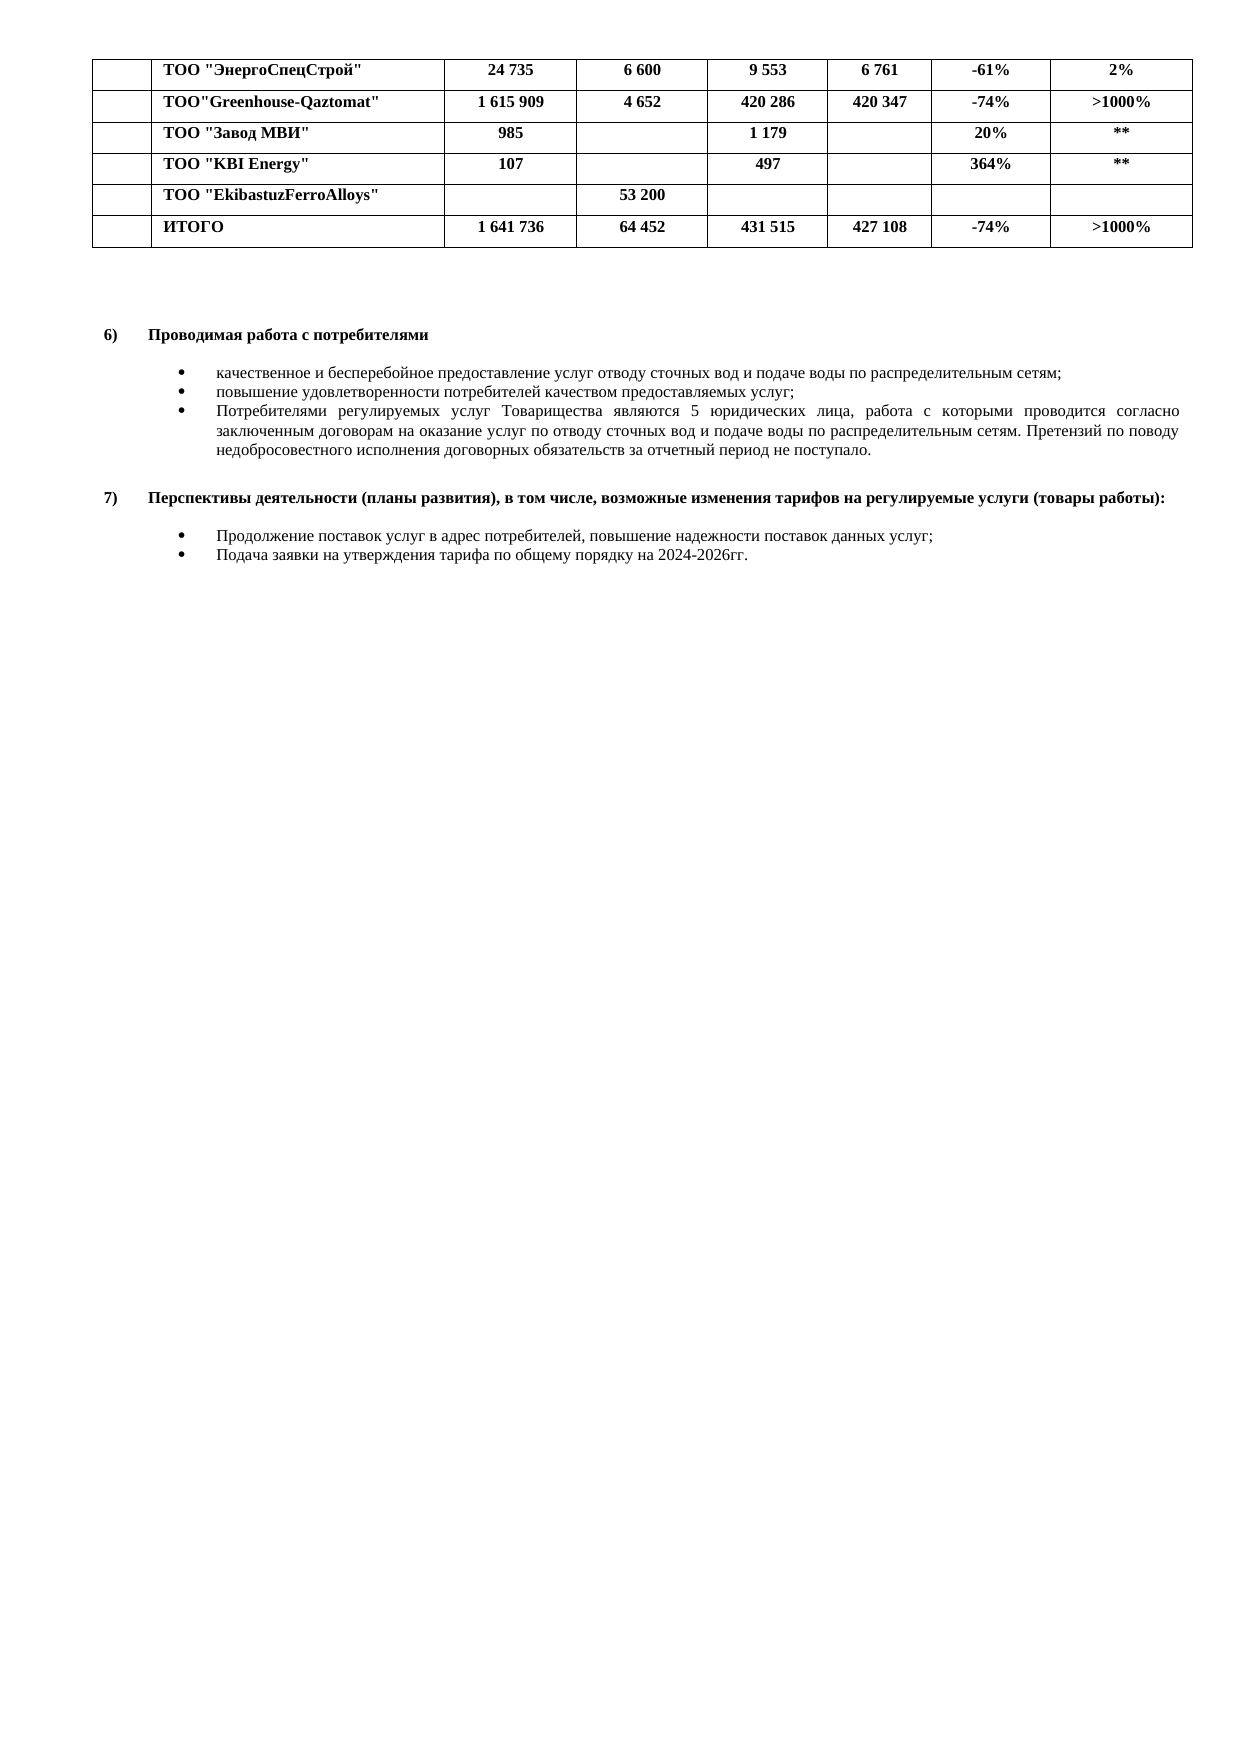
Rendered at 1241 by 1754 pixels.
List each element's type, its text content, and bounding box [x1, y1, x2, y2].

table_cell ТОО "Завод МВИ" [152, 123, 444, 153]
table_cell 9 553 [708, 60, 827, 90]
table_cell [1051, 185, 1192, 215]
table_cell 1 641 736 [445, 216, 576, 247]
table_cell 427 108 [828, 216, 931, 247]
table_cell 364% [932, 154, 1050, 184]
table_cell [445, 185, 576, 215]
table_cell -61% [932, 60, 1050, 90]
table_cell ** [1051, 123, 1192, 153]
list Проводимая работа с потребителями [103, 324, 1181, 343]
table_cell 1 179 [708, 123, 827, 153]
table_cell >1000% [1051, 91, 1192, 122]
table_cell ТОО"Greenhouse-Qaztomat" [152, 91, 444, 122]
table_cell ТОО "EkibastuzFerroAlloys" [152, 185, 444, 215]
table_cell ТОО "KBI Energy" [152, 154, 444, 184]
table_cell [577, 123, 707, 153]
table_cell 24 735 [445, 60, 576, 90]
table_cell [828, 185, 931, 215]
table_cell [93, 123, 151, 153]
table_cell [93, 91, 151, 122]
list повышение удовлетворенности потребителей качеством предоставляемых услуг; [178, 382, 1181, 401]
table_cell 20% [932, 123, 1050, 153]
table_cell ИТОГО [152, 216, 444, 247]
table_cell 497 [708, 154, 827, 184]
table_cell 6 600 [577, 60, 707, 90]
table_cell [93, 185, 151, 215]
table_cell ТОО "ЭнергоСпецСтрой" [152, 60, 444, 90]
table_cell >1000% [1051, 216, 1192, 247]
list Продолжение поставок услуг в адрес потребителей, повышение надежности поставок данных услуг; [178, 526, 1181, 545]
table_cell 4 652 [577, 91, 707, 122]
table_cell [828, 154, 931, 184]
table_cell [577, 154, 707, 184]
list Потребителями регулируемых услуг Товарищества являются 5 юридических лица, работа с которыми проводится согласно заключенным договорам на оказание услуг по отводу сточных вод и подаче воды по распределительным сетям. Претензий по поводу недобросовестного исполнения договорных обязательств за отчетный период не поступало. [178, 401, 1181, 459]
table_cell 6 761 [828, 60, 931, 90]
table_cell 53 200 [577, 185, 707, 215]
table_cell [93, 154, 151, 184]
table_cell 2% [1051, 60, 1192, 90]
table_cell [932, 185, 1050, 215]
table_cell 1 615 909 [445, 91, 576, 122]
table_cell 431 515 [708, 216, 827, 247]
table_cell 985 [445, 123, 576, 153]
list качественное и бесперебойное предоставление услуг отводу сточных вод и подаче воды по распределительным сетям; [178, 363, 1181, 382]
table_cell 64 452 [577, 216, 707, 247]
list Подача заявки на утверждения тарифа по общему порядку на 2024-2026гг. [178, 545, 1181, 564]
list Перспективы деятельности (планы развития), в том числе, возможные изменения тарифов на регулируемые услуги (товары работы): [103, 487, 1181, 507]
table_cell ** [1051, 154, 1192, 184]
table_cell 420 347 [828, 91, 931, 122]
table_cell 420 286 [708, 91, 827, 122]
table_cell [93, 60, 151, 90]
table_cell -74% [932, 91, 1050, 122]
table_cell 107 [445, 154, 576, 184]
table_cell -74% [932, 216, 1050, 247]
table_cell [93, 216, 151, 247]
table_cell [828, 123, 931, 153]
table_cell [708, 185, 827, 215]
